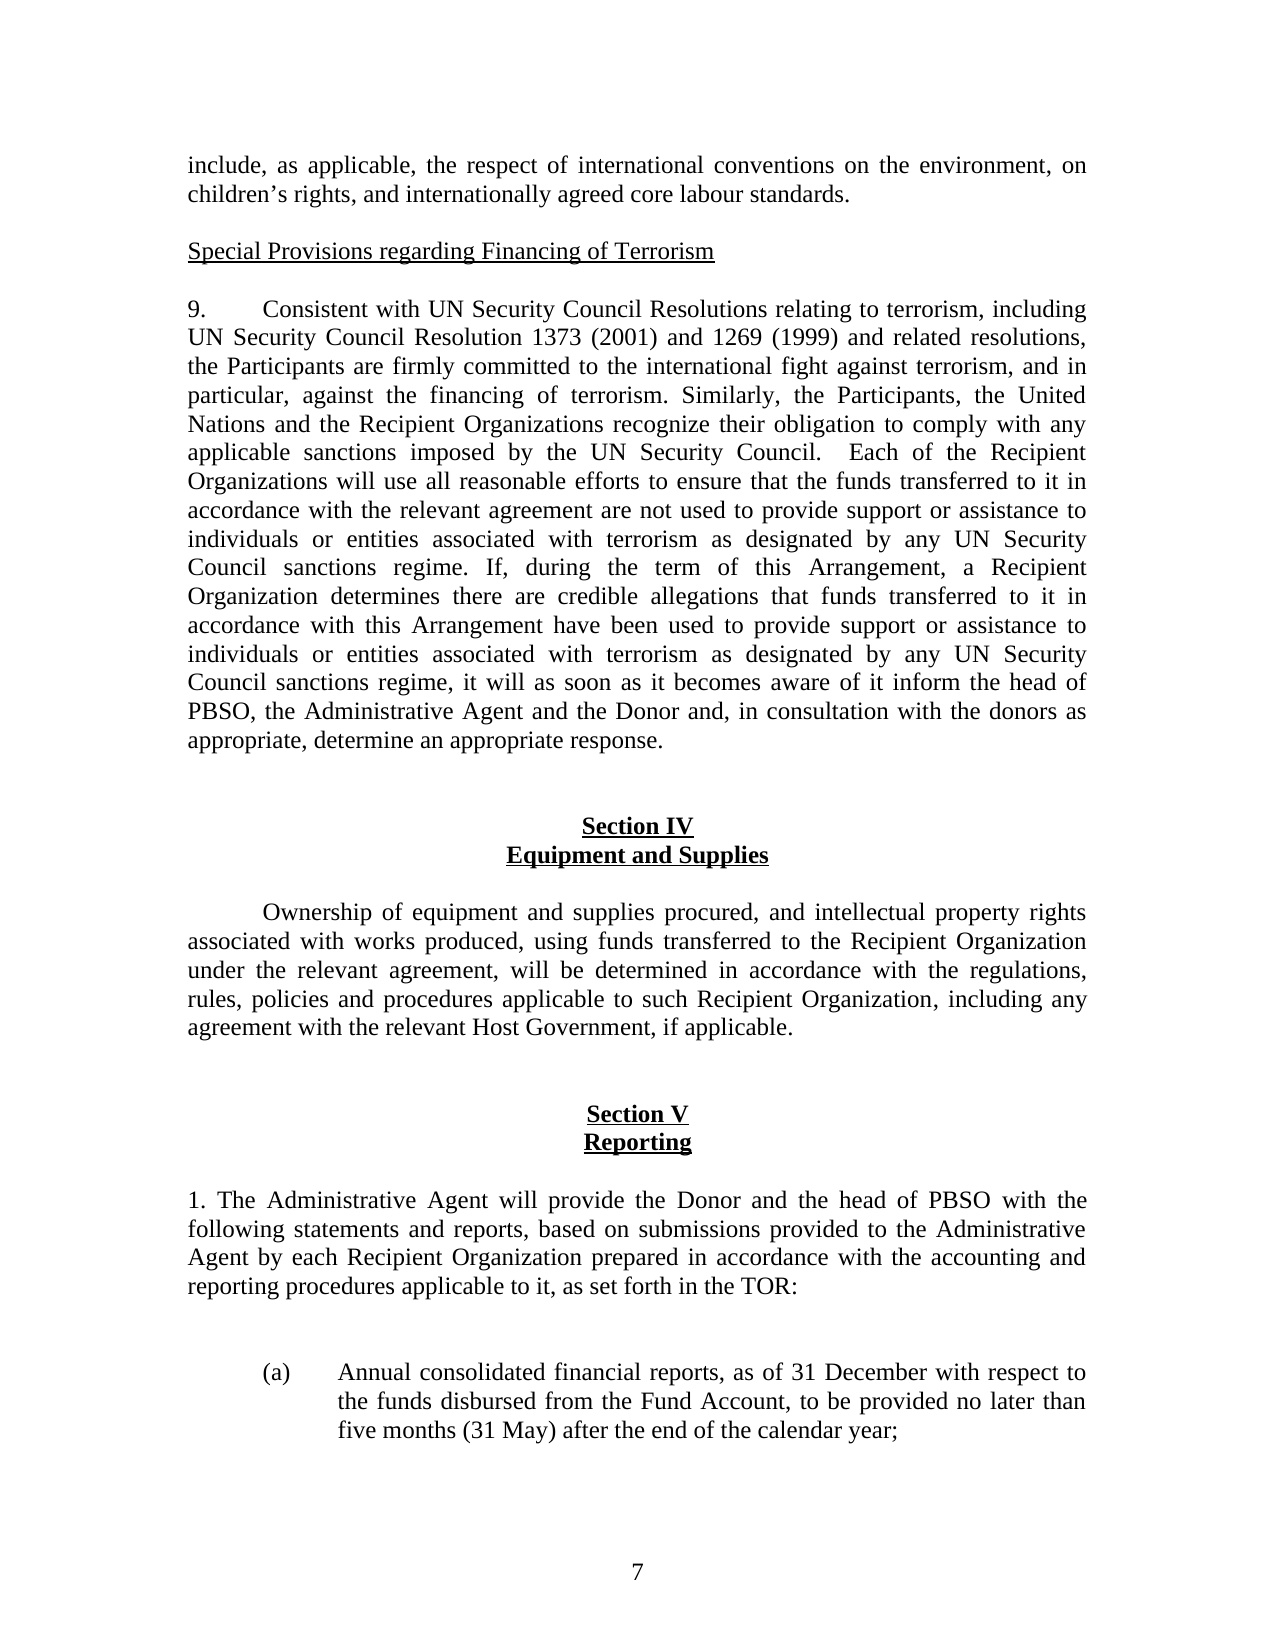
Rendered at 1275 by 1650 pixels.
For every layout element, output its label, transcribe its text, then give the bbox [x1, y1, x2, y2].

list Consistent with UN Security Council Resolutions relating to terrorism, including UN Security Council Resolution 1373 (2001) and 1269 (1999) and related resolutions, the Participants are firmly committed to the international fight against terrorism, and in particular, against the financing of terrorism. Similarly, the Participants, the United Nations and the Recipient Organizations recognize their obligation to comply with any applicable sanctions imposed by the UN Security Council. Each of the Recipient Organizations will use all reasonable efforts to ensure that the funds transferred to it in accordance with the relevant agreement are not used to provide support or assistance to individuals or entities associated with terrorism as designated by any UN Security Council sanctions regime. If, during the term of this Arrangement, a Recipient Organization determines there are credible allegations that funds transferred to it in accordance with this Arrangement have been used to provide support or assistance to individuals or entities associated with terrorism as designated by any UN Security Council sanctions regime, it will as soon as it becomes aware of it inform the head of PBSO, the Administrative Agent and the Donor and, in consultation with the donors as appropriate, determine an appropriate response. [187, 294, 1087, 754]
text Ownership of equipment and supplies procured, and intellectual property rights associated with works produced, using funds transferred to the Recipient Organization under the relevant agreement, will be determined in accordance with the regulations, rules, policies and procedures applicable to such Recipient Organization, including any agreement with the relevant Host Government, if applicable. [187, 897, 1087, 1041]
subtitle Reporting [187, 1127, 1087, 1156]
list Annual consolidated financial reports, as of 31 December with respect to the funds disbursed from the Fund Account, to be provided no later than five months (31 May) after the end of the calendar year; [262, 1357, 1087, 1444]
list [187, 150, 1087, 207]
text Equipment and Supplies [187, 840, 1087, 869]
text Section IV [187, 811, 1087, 840]
text Section V [187, 1099, 1087, 1127]
text Special Provisions regarding Financing of Terrorism [187, 236, 1087, 265]
text 1. The Administrative Agent will provide the Donor and the head of PBSO with the following statements and reports, based on submissions provided to the Administrative Agent by each Recipient Organization prepared in accordance with the accounting and reporting procedures applicable to it, as set forth in the TOR: [187, 1185, 1087, 1300]
